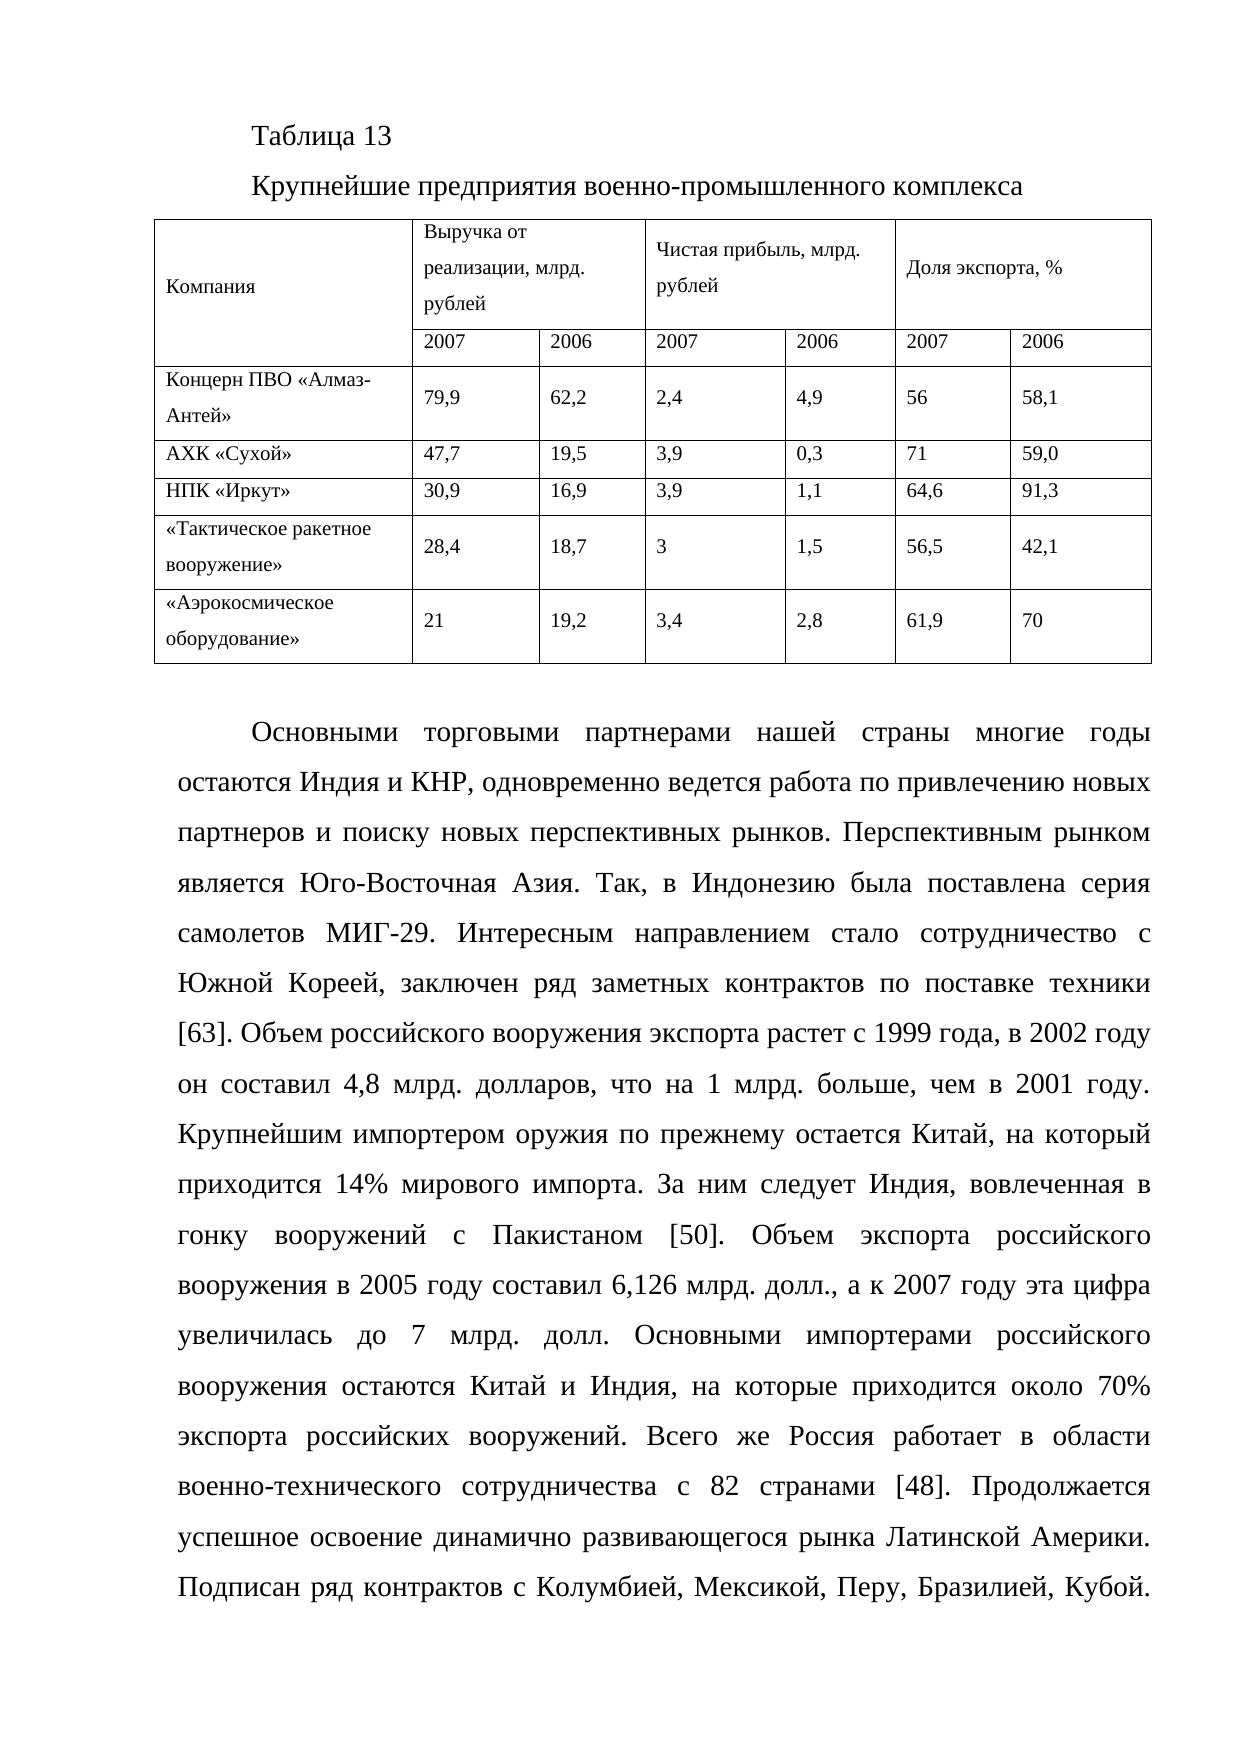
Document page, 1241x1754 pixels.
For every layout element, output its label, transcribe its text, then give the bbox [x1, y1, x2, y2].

table_cell 3,9 [646, 441, 785, 478]
table_cell 47,7 [413, 441, 539, 478]
table_cell 2,8 [786, 590, 895, 663]
table_cell 1,5 [786, 516, 895, 589]
table_cell 56 [896, 367, 1010, 440]
table_cell НПК «Иркут» [155, 479, 412, 515]
table_cell 2006 [540, 330, 645, 366]
table_cell 1,1 [786, 479, 895, 515]
table_cell 3,4 [646, 590, 785, 663]
table_cell 59,0 [1011, 441, 1151, 478]
table_cell 0,3 [786, 441, 895, 478]
table_cell 62,2 [540, 367, 645, 440]
table_cell 61,9 [896, 590, 1010, 663]
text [177, 714, 1152, 1603]
table_header Компания [155, 220, 412, 366]
table_cell 19,5 [540, 441, 645, 478]
table_cell 79,9 [413, 367, 539, 440]
table_cell 18,7 [540, 516, 645, 589]
table_cell 2,4 [646, 367, 785, 440]
table_cell 70 [1011, 590, 1151, 663]
table_cell 2006 [1011, 330, 1151, 366]
table_header Доля экспорта, % [896, 220, 1151, 328]
table_header Выручка от реализации, млрд. рублей [413, 220, 645, 328]
table_cell 4,9 [786, 367, 895, 440]
table_cell 28,4 [413, 516, 539, 589]
table_cell 21 [413, 590, 539, 663]
table_cell 71 [896, 441, 1010, 478]
table_cell 2007 [413, 330, 539, 366]
table_header Чистая прибыль, млрд. рублей [646, 220, 895, 328]
table_cell АХК «Сухой» [155, 441, 412, 478]
table_cell 56,5 [896, 516, 1010, 589]
table_cell 64,6 [896, 479, 1010, 515]
table_cell 16,9 [540, 479, 645, 515]
table_cell Концерн ПВО «Алмаз-Антей» [155, 367, 412, 440]
table_cell «Тактическое ракетное вооружение» [155, 516, 412, 589]
table_cell 2006 [786, 330, 895, 366]
table_cell 2007 [896, 330, 1010, 366]
table_cell 91,3 [1011, 479, 1151, 515]
table_cell 19,2 [540, 590, 645, 663]
table_cell 3,9 [646, 479, 785, 515]
table_cell 58,1 [1011, 367, 1151, 440]
table_cell 3 [646, 516, 785, 589]
table_cell 42,1 [1011, 516, 1151, 589]
text Таблица 13 [177, 118, 1152, 152]
table_cell 30,9 [413, 479, 539, 515]
table_cell «Аэрокосмическое оборудование» [155, 590, 412, 663]
text Крупнейшие предприятия военно-промышленного комплекса [177, 168, 1152, 202]
table_cell 2007 [646, 330, 785, 366]
